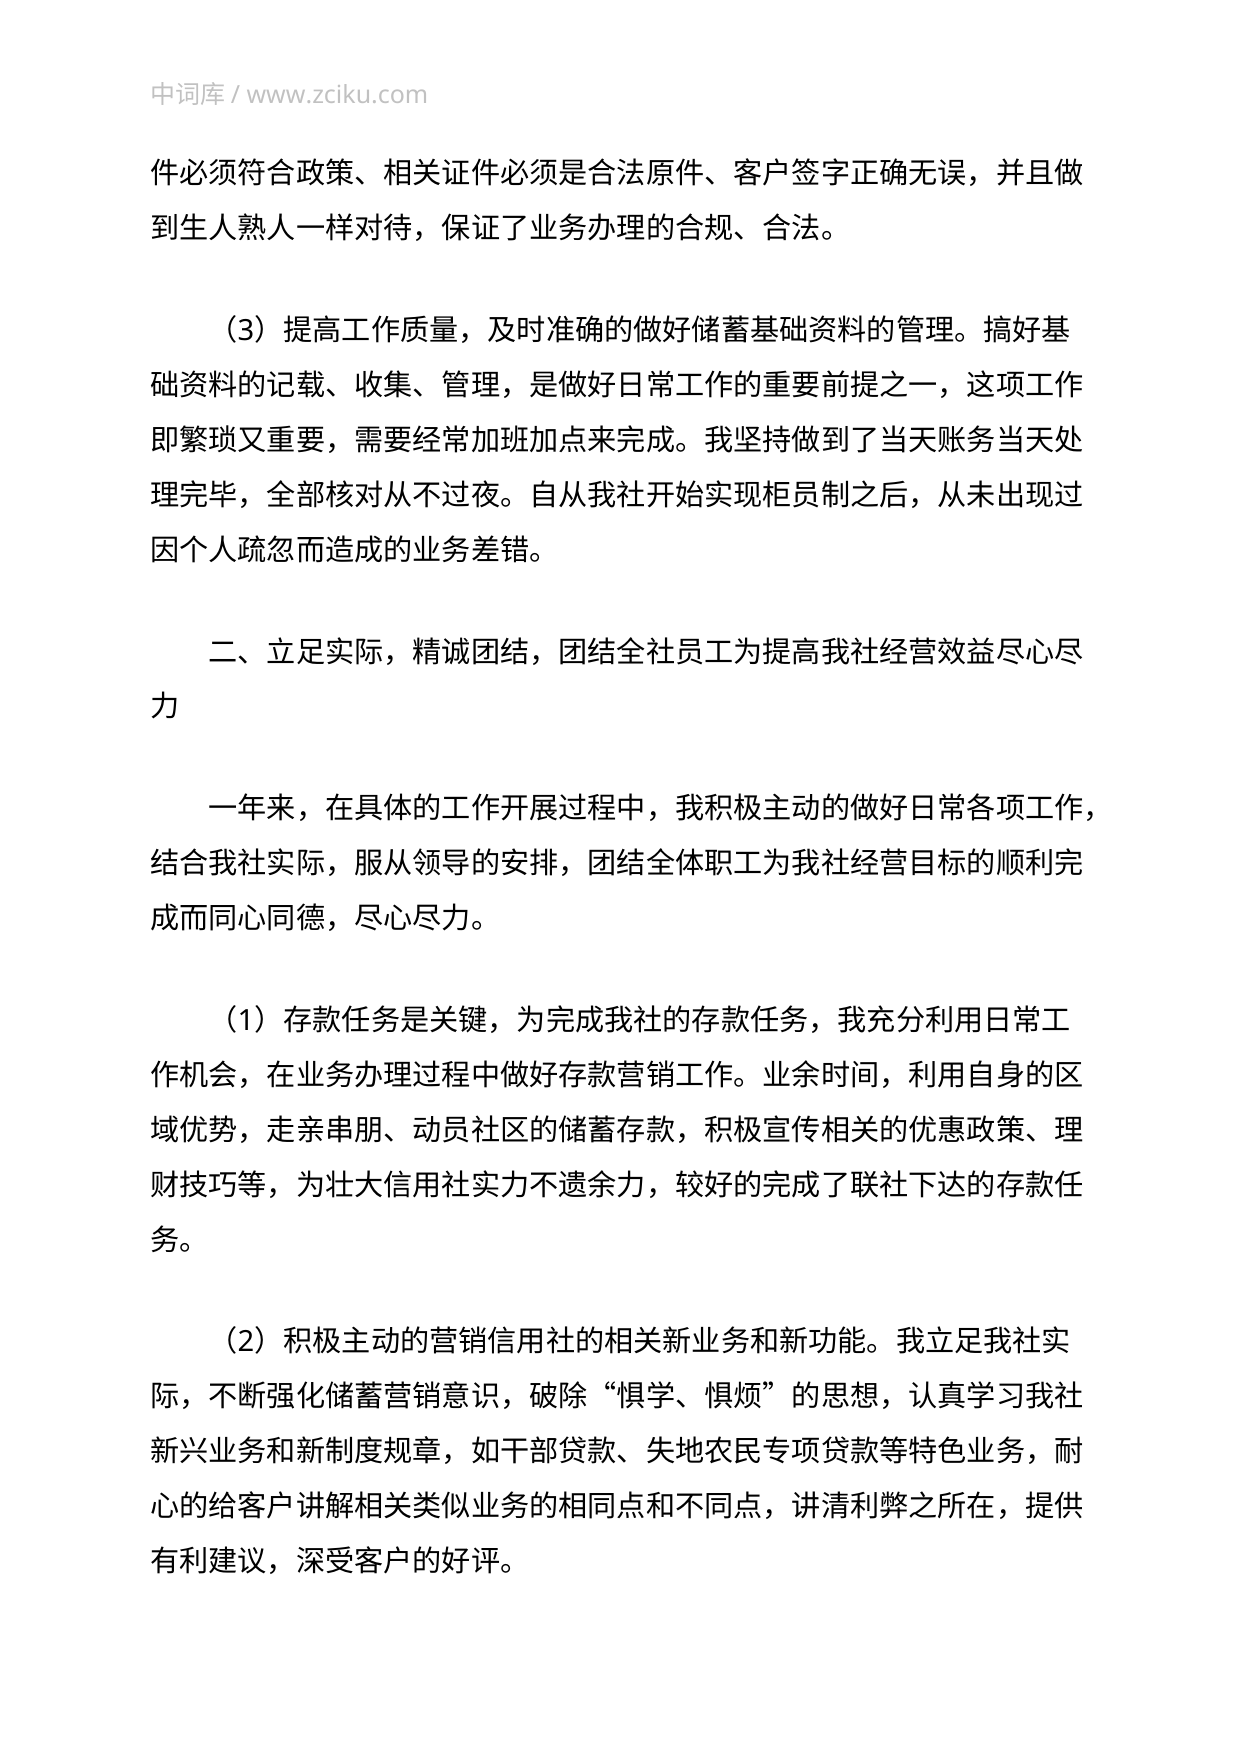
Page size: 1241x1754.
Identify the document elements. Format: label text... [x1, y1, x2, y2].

text 二、立足实际，精诚团结，团结全社员工为提高我社经营效益尽心尽力 [150, 628, 1090, 725]
text （1）存款任务是关键，为完成我社的存款任务，我充分利用日常工作机会，在业务办理过程中做好存款营销工作。业余时间，利用自身的区域优势，走亲串朋、动员社区的储蓄存款，积极宣传相关的优惠政策、理财技巧等，为壮大信用社实力不遗余力，较好的完成了联社下达的存款任务。 [150, 996, 1090, 1258]
text （2）积极主动的营销信用社的相关新业务和新功能。我立足我社实际，不断强化储蓄营销意识，破除“惧学、惧烦”的思想，认真学习我社新兴业务和新制度规章，如干部贷款、失地农民专项贷款等特色业务，耐心的给客户讲解相关类似业务的相同点和不同点，讲清利弊之所在，提供有利建议，深受客户的好评。 [150, 1318, 1090, 1580]
text （3）提高工作质量，及时准确的做好储蓄基础资料的管理。搞好基础资料的记载、收集、管理，是做好日常工作的重要前提之一，这项工作即繁琐又重要，需要经常加班加点来完成。我坚持做到了当天账务当天处理完毕，全部核对从不过夜。自从我社开始实现柜员制之后，从未出现过因个人疏忽而造成的业务差错。 [150, 307, 1090, 569]
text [150, 150, 1090, 247]
text 一年来，在具体的工作开展过程中，我积极主动的做好日常各项工作，结合我社实际，服从领导的安排，团结全体职工为我社经营目标的顺利完成而同心同德，尽心尽力。 [150, 785, 1090, 937]
